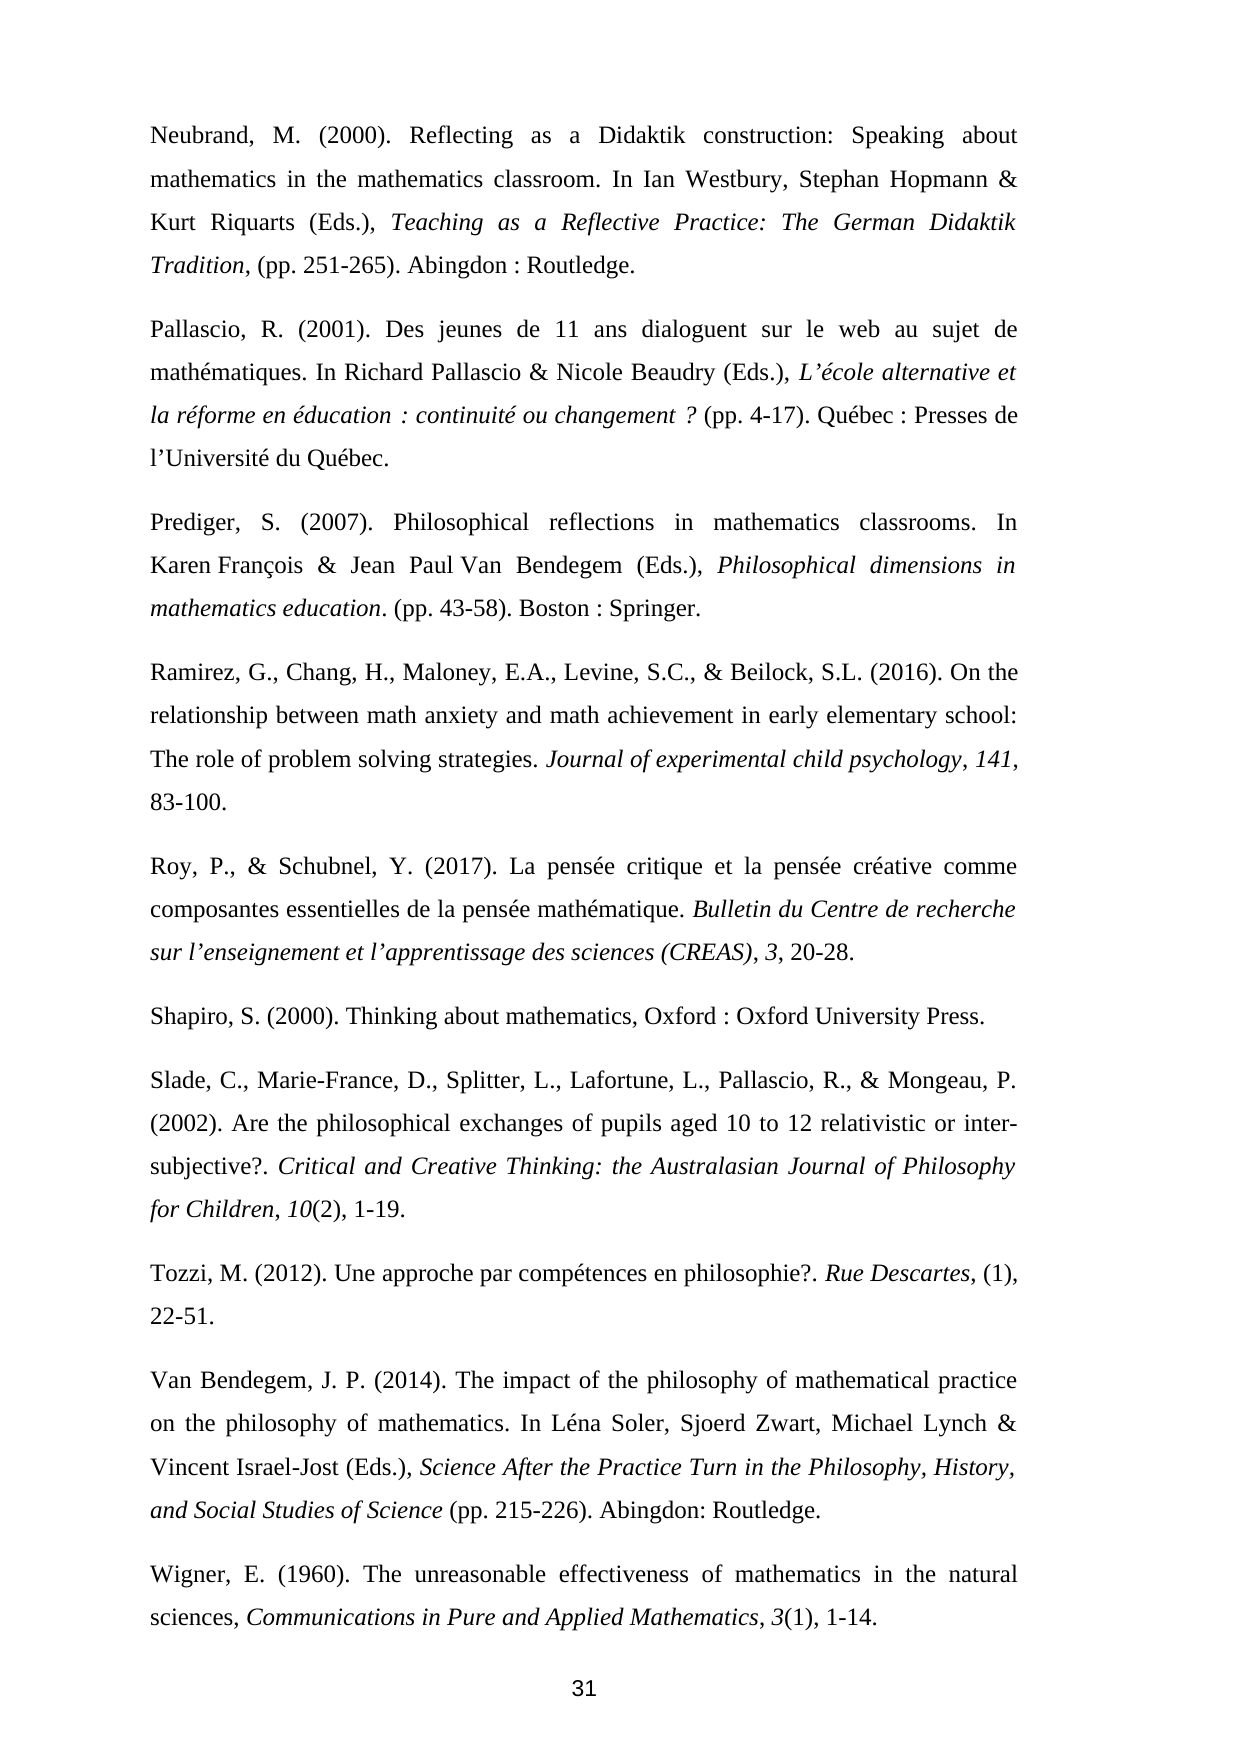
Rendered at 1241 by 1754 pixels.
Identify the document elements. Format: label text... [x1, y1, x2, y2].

text Roy, P., & Schubnel, Y. (2017). La pensée critique et la pensée créative comme composantes essentielles de la pensée mathématique. Bulletin du Centre de recherche sur l’enseignement et l’apprentissage des sciences (CREAS), 3, 20-28. [150, 851, 1018, 966]
text Slade, C., Marie-France, D., Splitter, L., Lafortune, L., Pallascio, R., & Mongeau, P. (2002). Are the philosophical exchanges of pupils aged 10 to 12 relativistic or inter-subjective?. Critical and Creative Thinking: the Australasian Journal of Philosophy for Children, 10(2), 1-19. [150, 1065, 1018, 1223]
text Pallascio, R. (2001). Des jeunes de 11 ans dialoguent sur le web au sujet de mathématiques. In Richard Pallascio & Nicole Beaudry (Eds.), L’école alternative et la réforme en éducation : continuité ou changement ? (pp. 4-17). Québec : Presses de l’Université du Québec. [150, 314, 1018, 472]
text Neubrand, M. (2000). Reflecting as a Didaktik construction: Speaking about mathematics in the mathematics classroom. In Ian Westbury, Stephan Hopmann & Kurt Riquarts (Eds.), Teaching as a Reflective Practice: The German Didaktik Tradition, (pp. 251-265). Abingdon : Routledge. [150, 121, 1018, 279]
text Shapiro, S. (2000). Thinking about mathematics, Oxford : Oxford University Press. [150, 1001, 1018, 1030]
text Wigner, E. (1960). The unreasonable effectiveness of mathematics in the natural sciences, Communications in Pure and Applied Mathematics, 3(1), 1-14. [150, 1559, 1018, 1631]
text Van Bendegem, J. P. (2014). The impact of the philosophy of mathematical practice on the philosophy of mathematics. In Léna Soler, Sjoerd Zwart, Michael Lynch & Vincent Israel-Jost (Eds.), Science After the Practice Turn in the Philosophy, History, and Social Studies of Science (pp. 215-226). Abingdon: Routledge. [150, 1365, 1018, 1523]
text Ramirez,​ G.,​ Chang,​ H., ​Maloney, ​E.​A.,​ Levine,​ S.​C., ​& ​Beilock,​ S.​L.​ (2016).​ On the relationship between math anxiety and math achievement in early elementary school: The role of problem solving strategies. ​Journal of experimental child psychology,​ 141,​ 83-100. [150, 657, 1018, 816]
text Prediger, S. (2007). Philosophical reflections in mathematics classrooms. In Karen François & Jean Paul Van Bendegem (Eds.), Philosophical dimensions in mathematics education. (pp. 43-58). Boston : Springer. [150, 507, 1018, 622]
text Tozzi, M. (2012). Une approche par compétences en philosophie?. Rue Descartes, (1), 22-51. [150, 1258, 1018, 1330]
